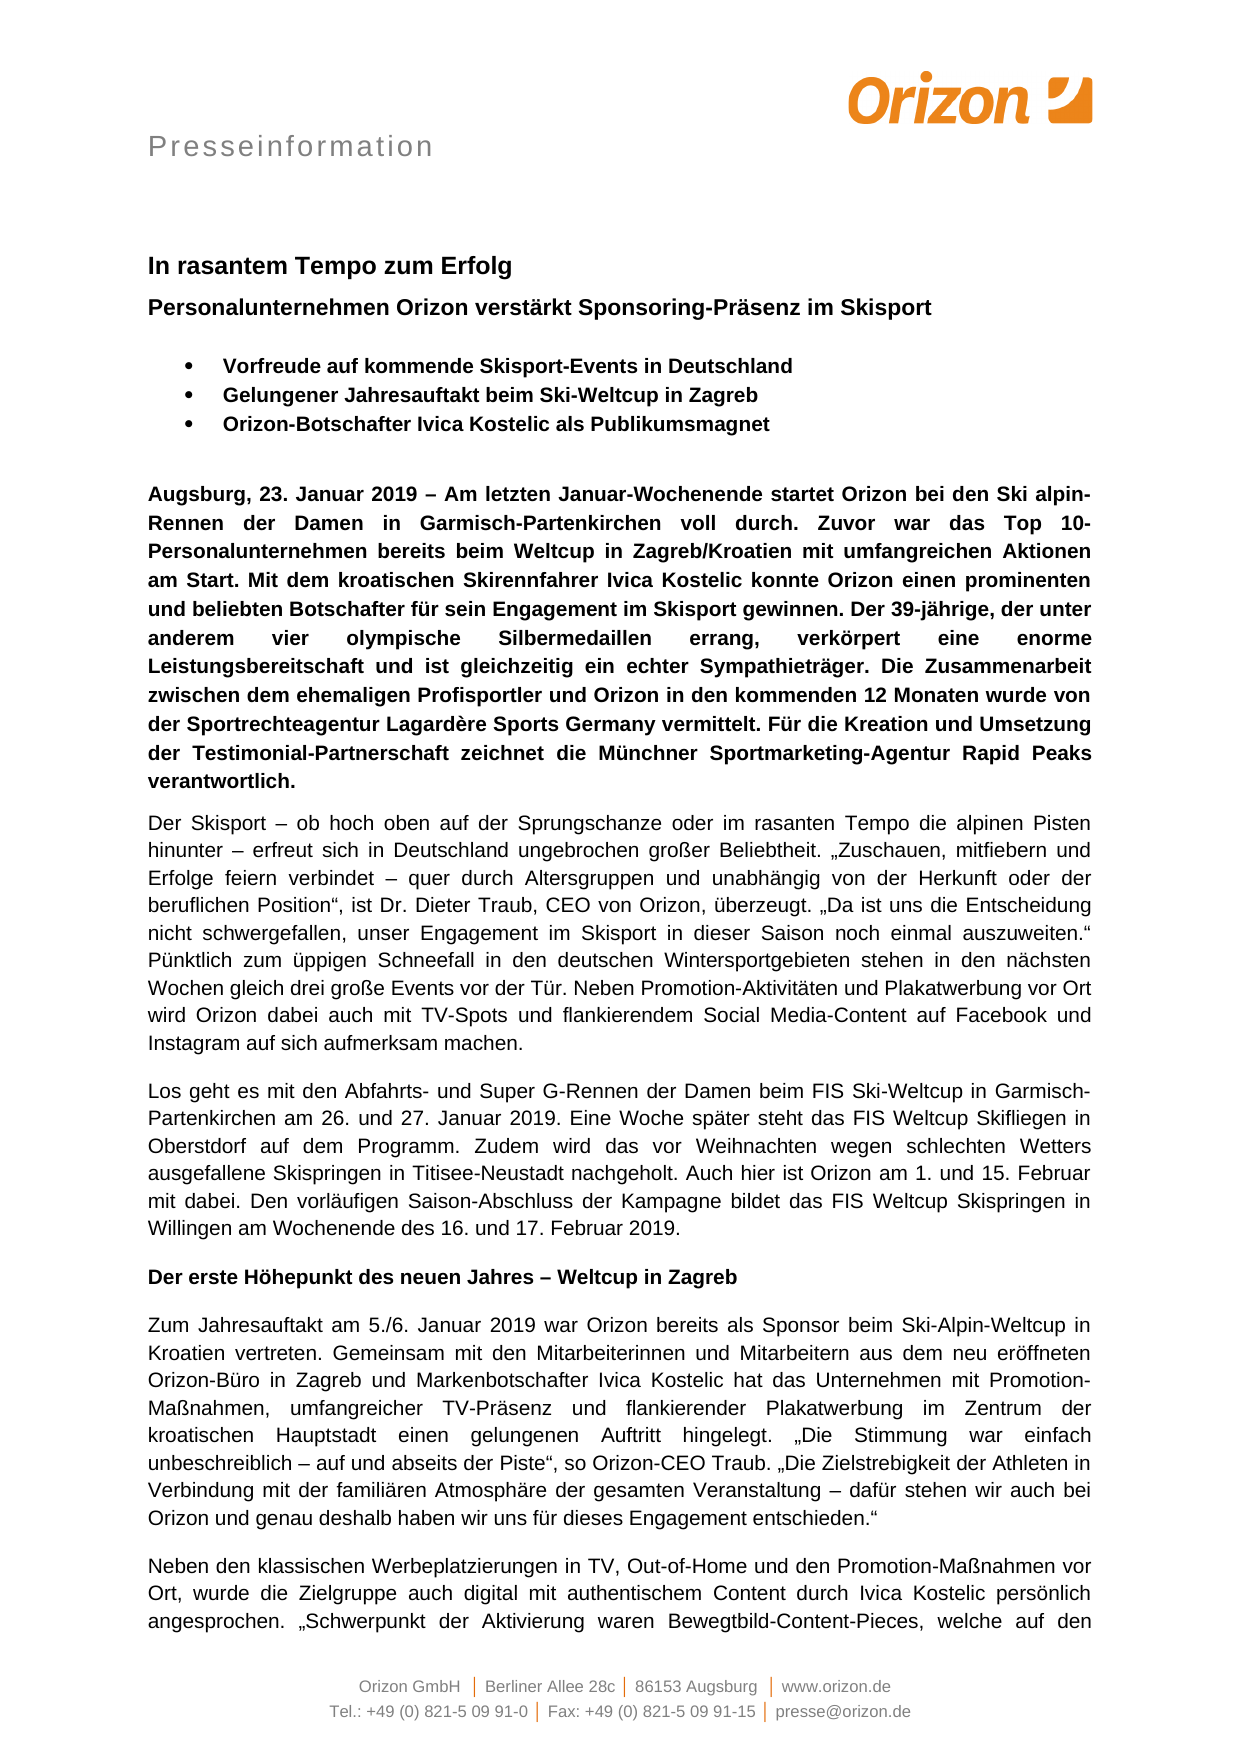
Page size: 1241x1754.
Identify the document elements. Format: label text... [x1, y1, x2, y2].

text Los geht es mit den Abfahrts- und Super G-Rennen der Damen beim FIS Ski-Weltcup in Garmisch-Partenkirchen am 26. und 27. Januar 2019. Eine Woche später steht das FIS Weltcup Skifliegen in Oberstdorf auf dem Programm. Zudem wird das vor Weihnachten wegen schlechten Wetters ausgefallene Skispringen in Titisee-Neustadt nachgeholt. Auch hier ist Orizon am 1. und 15. Februar mit dabei. Den vorläufigen Saison-Abschluss der Kampagne bildet das FIS Weltcup Skispringen in Willingen am Wochenende des 16. und 17. Februar 2019. [148, 1079, 1093, 1240]
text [148, 1554, 1093, 1633]
text Personalunternehmen Orizon verstärkt Sponsoring-Präsenz im Skisport [148, 294, 1093, 349]
text In rasantem Tempo zum Erfolg [148, 251, 1093, 280]
text Augsburg, 23. Januar 2019 – Am letzten Januar-Wochenende startet Orizon bei den Ski alpin-Rennen der Damen in Garmisch-Partenkirchen voll durch. Zuvor war das Top 10-Personalunternehmen bereits beim Weltcup in Zagreb/Kroatien mit umfangreichen Aktionen am Start. Mit dem kroatischen Skirennfahrer Ivica Kostelic konnte Orizon einen prominenten und beliebten Botschafter für sein Engagement im Skisport gewinnen. Der 39-jährige, der unter anderem vier olympische Silbermedaillen errang, verkörpert eine enorme Leistungsbereitschaft und ist gleichzeitig ein echter Sympathieträger. Die Zusammenarbeit zwischen dem ehemaligen Profisportler und Orizon in den kommenden 12 Monaten wurde von der Sportrechteagentur Lagardère Sports Germany vermittelt. Für die Kreation und Umsetzung der Testimonial-Partnerschaft zeichnet die Münchner Sportmarketing-Agentur Rapid Peaks verantwortlich. [148, 482, 1093, 793]
text Der Skisport – ob hoch oben auf der Sprungschanze oder im rasanten Tempo die alpinen Pisten hinunter – erfreut sich in Deutschland ungebrochen großer Beliebtheit. „Zuschauen, mitfiebern und Erfolge feiern verbindet – quer durch Altersgruppen und unabhängig von der Herkunft oder der beruflichen Position“, ist Dr. Dieter Traub, CEO von Orizon, überzeugt. „Da ist uns die Entscheidung nicht schwergefallen, unser Engagement im Skisport in dieser Saison noch einmal auszuweiten.“ Pünktlich zum üppigen Schneefall in den deutschen Wintersportgebieten stehen in den nächsten Wochen gleich drei große Events vor der Tür. Neben Promotion-Aktivitäten und Plakatwerbung vor Ort wird Orizon dabei auch mit TV-Spots und flankierendem Social Media-Content auf Facebook und Instagram auf sich aufmerksam machen. [148, 810, 1093, 1054]
text Zum Jahresauftakt am 5./6. Januar 2019 war Orizon bereits als Sponsor beim Ski-Alpin-Weltcup in Kroatien vertreten. Gemeinsam mit den Mitarbeiterinnen und Mitarbeitern aus dem neu eröffneten Orizon-Büro in Zagreb und Markenbotschafter Ivica Kostelic hat das Unternehmen mit Promotion-Maßnahmen, umfangreicher TV-Präsenz und flankierender Plakatwerbung im Zentrum der kroatischen Hauptstadt einen gelungenen Auftritt hingelegt. „Die Stimmung war einfach unbeschreiblich – auf und abseits der Piste“, so Orizon-CEO Traub. „Die Zielstrebigkeit der Athleten in Verbindung mit der familiären Atmosphäre der gesamten Veranstaltung – dafür stehen wir auch bei Orizon und genau deshalb haben wir uns für dieses Engagement entschieden.“ [148, 1313, 1093, 1529]
text Der erste Höhepunkt des neuen Jahres – Weltcup in Zagreb [148, 1264, 1093, 1288]
list Orizon-Botschafter Ivica Kostelic als Publikumsmagnet [185, 411, 1093, 436]
picture [848, 71, 1093, 124]
list Gelungener Jahresauftakt beim Ski-Weltcup in Zagreb [185, 383, 1093, 407]
list Vorfreude auf kommende Skisport-Events in Deutschland [185, 354, 1093, 378]
